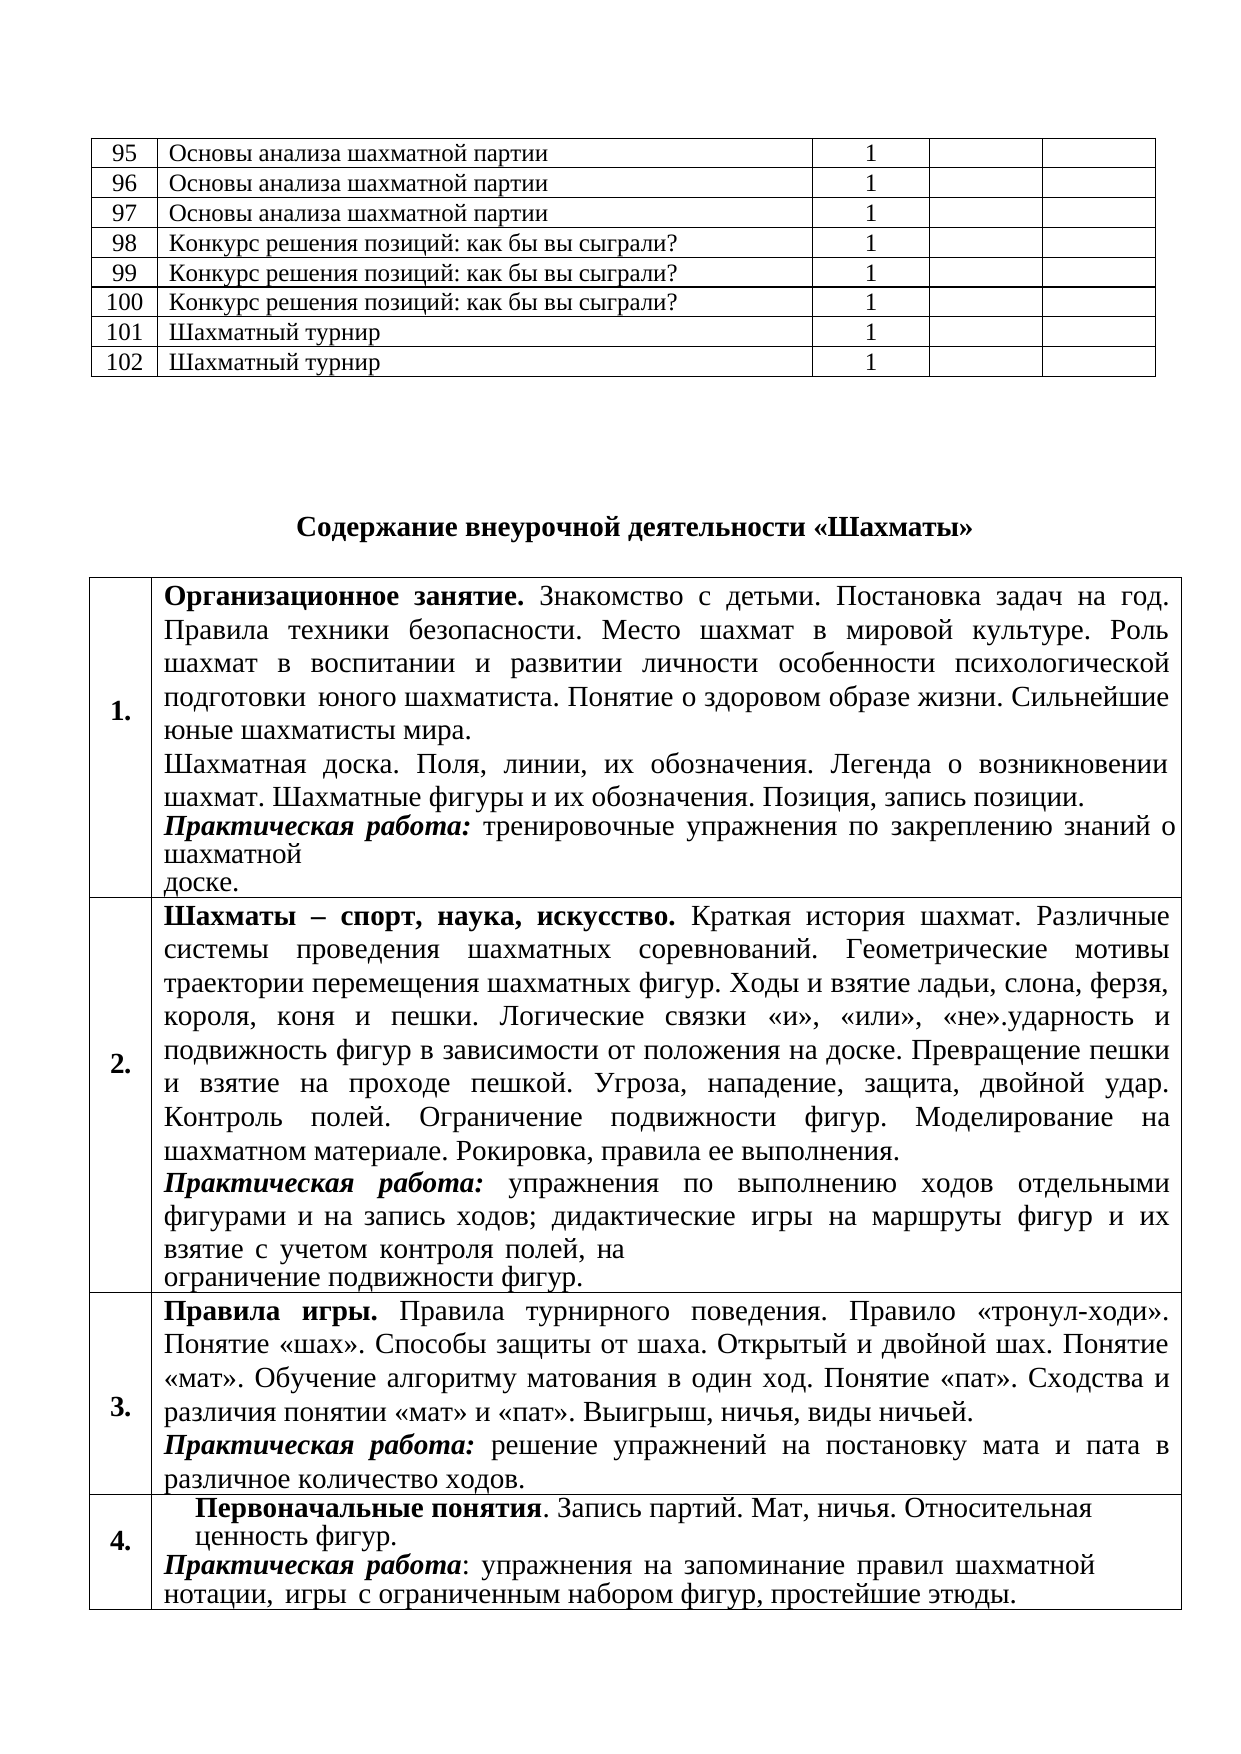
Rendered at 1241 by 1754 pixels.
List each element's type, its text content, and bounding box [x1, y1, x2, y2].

table_cell [1043, 288, 1155, 316]
table_cell [1043, 198, 1155, 227]
table_cell [1043, 347, 1155, 376]
table_cell 1 [813, 198, 929, 227]
table_cell 1 [813, 347, 929, 376]
table_cell [930, 258, 1042, 286]
table_cell 1 [813, 317, 929, 346]
table_header 1. [90, 578, 151, 897]
table_cell [1043, 258, 1155, 286]
table_cell [1043, 139, 1155, 167]
table_cell Первоначальные понятия. Запись партий. Мат, ничья. Относительная ценность фигур. Практическая работа: упражнения на запоминание правил шахматной нотации, игры с ограниченным набором фигур, простейшие этюды. [152, 1495, 1181, 1609]
table_cell Шахматы – спорт, наука, искусство. Краткая история шахмат. Различные системы проведения шахматных соревнований. Геометрические мотивы траектории перемещения шахматных фигур. Ходы и взятие ладьи, слона, ферзя, короля, коня и пешки. Логические связки «и», «или», «не».ударность и подвижность фигур в зависимости от положения на доске. Превращение пешки и взятие на проходе пешкой. Угроза, нападение, защита, двойной удар. Контроль полей. Ограничение подвижности фигур. Моделирование на шахматном материале. Рокировка, правила ее выполнения. Практическая работа: упражнения по выполнению ходов отдельными фигурами и на запись ходов; дидактические игры на маршруты фигур и их взятие с учетом контроля полей, на ограничение подвижности фигур. [152, 898, 1181, 1292]
table_cell 1 [813, 139, 929, 167]
table_cell 3. [90, 1293, 151, 1494]
table_cell [930, 317, 1042, 346]
table_cell 95 [92, 139, 157, 167]
table_cell Конкурс решения позиций: как бы вы сыграли? [158, 288, 812, 316]
table_cell 101 [92, 317, 157, 346]
text Содержание внеурочной деятельности «Шахматы» [126, 509, 1143, 543]
table_cell 1 [813, 258, 929, 286]
table_cell [930, 347, 1042, 376]
table_cell [1043, 317, 1155, 346]
table_cell [930, 139, 1042, 167]
table_cell 97 [92, 198, 157, 227]
table_cell 99 [92, 258, 157, 286]
table_cell Основы анализа шахматной партии [158, 198, 812, 227]
table_cell [1043, 168, 1155, 197]
table_cell 1 [813, 228, 929, 257]
table_cell 98 [92, 228, 157, 257]
table_cell Основы анализа шахматной партии [158, 168, 812, 197]
table_cell 102 [92, 347, 157, 376]
table_cell Конкурс решения позиций: как бы вы сыграли? [158, 228, 812, 257]
table_cell Шахматный турнир [158, 317, 812, 346]
table_cell 2. [90, 898, 151, 1292]
table_cell 4. [90, 1495, 151, 1609]
table_cell 100 [92, 288, 157, 316]
table_cell 96 [92, 168, 157, 197]
table_cell Правила игры. Правила турнирного поведения. Правило «тронул-ходи». Понятие «шах». Способы защиты от шаха. Открытый и двойной шах. Понятие «мат». Обучение алгоритму матования в один ход. Понятие «пат». Сходства и различия понятии «мат» и «пат». Выигрыш, ничья, виды ничьей. Практическая работа: решение упражнений на постановку мата и пата в различное количество ходов. [152, 1293, 1181, 1494]
table_cell 1 [813, 288, 929, 316]
table_cell Основы анализа шахматной партии [158, 139, 812, 167]
table_cell Шахматный турнир [158, 347, 812, 376]
table_cell [930, 288, 1042, 316]
table_cell [1043, 228, 1155, 257]
table_header Организационное занятие. Знакомство с детьми. Постановка задач на год. Правила техники безопасности. Место шахмат в мировой культуре. Роль шахмат в воспитании и развитии личности особенности психологической подготовки юного шахматиста. Понятие о здоровом образе жизни. Сильнейшие юные шахматисты мира. Шахматная доска. Поля, линии, их обозначения. Легенда о возникновении шахмат. Шахматные фигуры и их обозначения. Позиция, запись позиции. Практическая работа: тренировочные упражнения по закреплению знаний о шахматной доске. [152, 578, 1181, 897]
table_cell [930, 198, 1042, 227]
table_cell [930, 168, 1042, 197]
table_cell Конкурс решения позиций: как бы вы сыграли? [158, 258, 812, 286]
table_cell 1 [813, 168, 929, 197]
table_cell [930, 228, 1042, 257]
